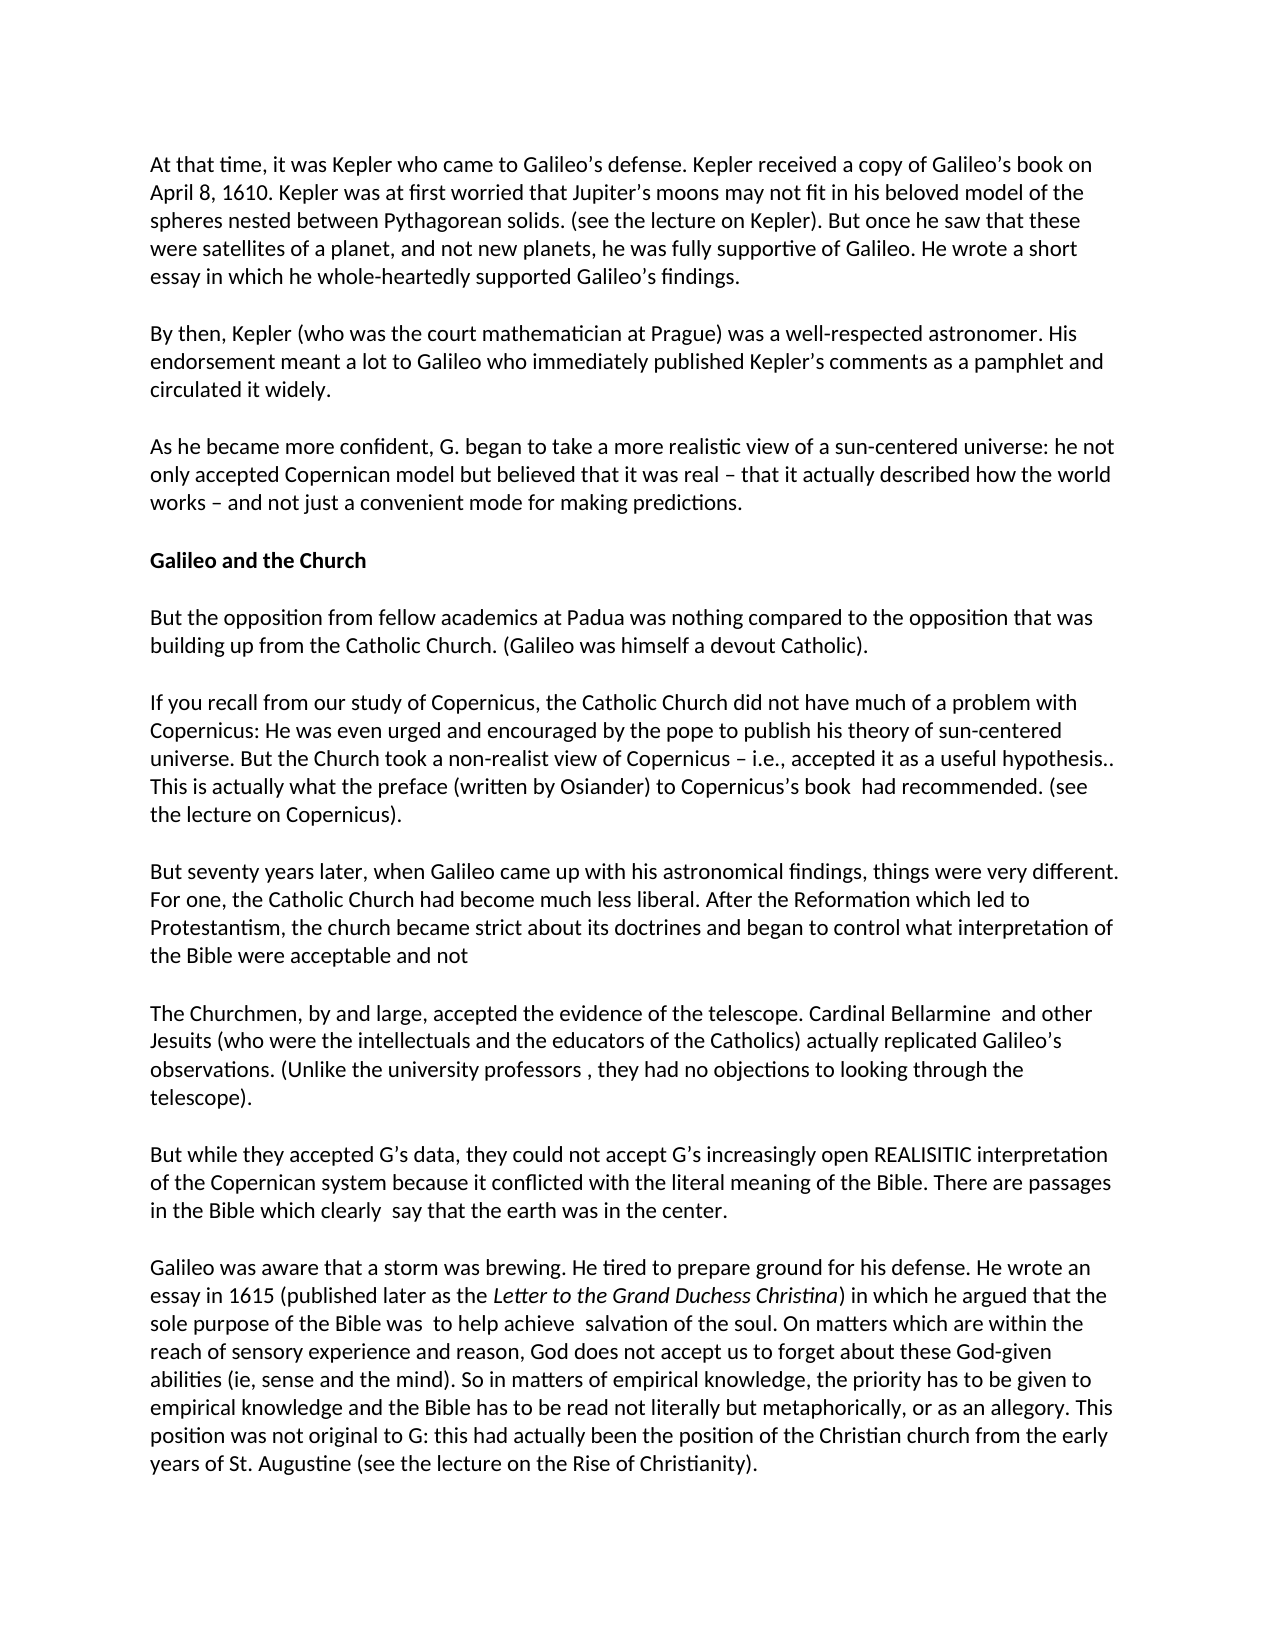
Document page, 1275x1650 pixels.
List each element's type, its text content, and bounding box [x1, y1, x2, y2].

text Galileo was aware that a storm was brewing. He tired to prepare ground for his defense. He wrote an essay in 1615 (published later as the Letter to the Grand Duchess Christina) in which he argued that the sole purpose of the Bible was to help achieve salvation of the soul. On matters which are within the reach of sensory experience and reason, God does not accept us to forget about these God-given abilities (ie, sense and the mind). So in matters of empirical knowledge, the priority has to be given to empirical knowledge and the Bible has to be read not literally but metaphorically, or as an allegory. This position was not original to G: this had actually been the position of the Christian church from the early years of St. Augustine (see the lecture on the Rise of Christianity). [150, 1253, 1125, 1477]
text Galileo and the Church [150, 546, 1125, 574]
text The Churchmen, by and large, accepted the evidence of the telescope. Cardinal Bellarmine and other Jesuits (who were the intellectuals and the educators of the Catholics) actually replicated Galileo’s observations. (Unlike the university professors , they had no objections to looking through the telescope). [150, 999, 1125, 1111]
text If you recall from our study of Copernicus, the Catholic Church did not have much of a problem with Copernicus: He was even urged and encouraged by the pope to publish his theory of sun-centered universe. But the Church took a non-realist view of Copernicus – i.e., accepted it as a useful hypothesis.. This is actually what the preface (written by Osiander) to Copernicus’s book had recommended. (see the lecture on Copernicus). [150, 688, 1125, 828]
text At that time, it was Kepler who came to Galileo’s defense. Kepler received a copy of Galileo’s book on April 8, 1610. Kepler was at first worried that Jupiter’s moons may not fit in his beloved model of the spheres nested between Pythagorean solids. (see the lecture on Kepler). But once he saw that these were satellites of a planet, and not new planets, he was fully supportive of Galileo. He wrote a short essay in which he whole-heartedly supported Galileo’s findings. [150, 150, 1125, 290]
text By then, Kepler (who was the court mathematician at Prague) was a well-respected astronomer. His endorsement meant a lot to Galileo who immediately published Kepler’s comments as a pamphlet and circulated it widely. [150, 319, 1125, 403]
text But seventy years later, when Galileo came up with his astronomical findings, things were very different. For one, the Catholic Church had become much less liberal. After the Reformation which led to Protestantism, the church became strict about its doctrines and began to control what interpretation of the Bible were acceptable and not [150, 857, 1125, 969]
text As he became more confident, G. began to take a more realistic view of a sun-centered universe: he not only accepted Copernican model but believed that it was real – that it actually described how the world works – and not just a convenient mode for making predictions. [150, 432, 1125, 517]
text But while they accepted G’s data, they could not accept G’s increasingly open REALISITIC interpretation of the Copernican system because it conflicted with the literal meaning of the Bible. There are passages in the Bible which clearly say that the earth was in the center. [150, 1140, 1125, 1224]
text But the opposition from fellow academics at Padua was nothing compared to the opposition that was building up from the Catholic Church. (Galileo was himself a devout Catholic). [150, 603, 1125, 659]
